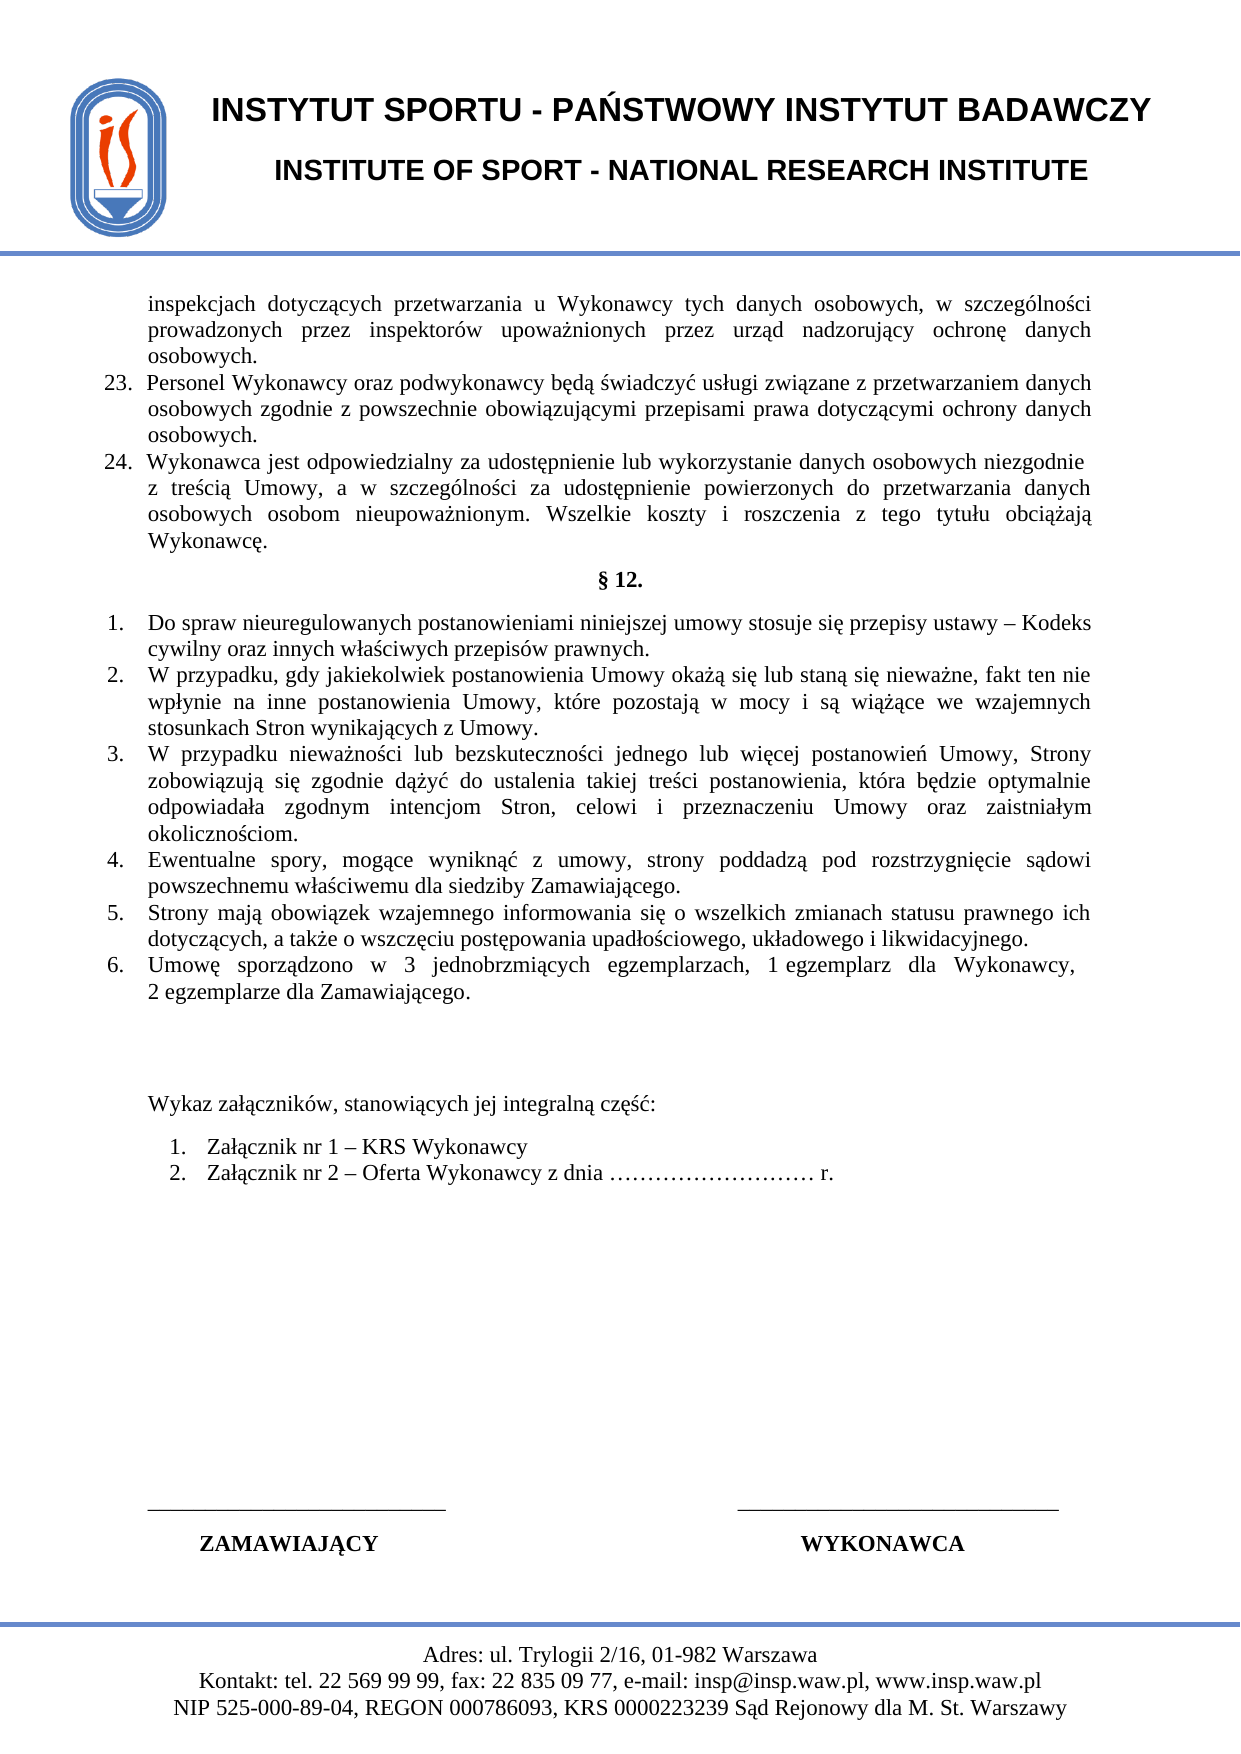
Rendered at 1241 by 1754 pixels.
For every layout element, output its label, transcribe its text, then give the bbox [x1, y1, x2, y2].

text ZAMAWIAJĄCY WYKONAWCA [148, 1530, 1093, 1556]
list Wykonawca jest odpowiedzialny za udostępnienie lub wykorzystanie danych osobowych niezgodnie z treścią Umowy, a w szczególności za udostępnienie powierzonych do przetwarzania danych osobowych osobom nieupoważnionym. Wszelkie koszty i roszczenia z tego tytułu obciążają Wykonawcę. [104, 448, 1093, 553]
text Wykaz załączników, stanowiących jej integralną część: [148, 1090, 1093, 1116]
list Załącznik nr 2 – Oferta Wykonawcy z dnia ……………………… r. [169, 1159, 1093, 1186]
list Do spraw nieuregulowanych postanowieniami niniejszej umowy stosuje się przepisy ustawy – Kodeks cywilny oraz innych właściwych przepisów prawnych. [107, 609, 1093, 661]
list W przypadku nieważności lub bezskuteczności jednego lub więcej postanowień Umowy, Strony zobowiązują się zgodnie dążyć do ustalenia takiej treści postanowienia, która będzie optymalnie odpowiadała zgodnym intencjom Stron, celowi i przeznaczeniu Umowy oraz zaistniałym okolicznościom. [107, 741, 1093, 846]
list Strony mają obowiązek wzajemnego informowania się o wszelkich zmianach statusu prawnego ich dotyczących, a także o wszczęciu postępowania upadłościowego, układowego i likwidacyjnego. [107, 899, 1093, 951]
picture [65, 73, 171, 239]
list Ewentualne spory, mogące wyniknąć z umowy, strony poddadzą pod rozstrzygnięcie sądowi powszechnemu właściwemu dla siedziby Zamawiającego. [107, 846, 1093, 899]
list Personel Wykonawcy oraz podwykonawcy będą świadczyć usługi związane z przetwarzaniem danych osobowych zgodnie z powszechnie obowiązującymi przepisami prawa dotyczącymi ochrony danych osobowych. [104, 369, 1093, 448]
list Umowę sporządzono w 3 jednobrzmiących egzemplarzach, 1 egzemplarz dla Wykonawcy, 2 egzemplarze dla Zamawiającego. [107, 951, 1093, 1004]
text __________________________ ____________________________ [148, 1487, 1093, 1513]
list W przypadku, gdy jakiekolwiek postanowienia Umowy okażą się lub staną się nieważne, fakt ten nie wpłynie na inne postanowienia Umowy, które pozostają w mocy i są wiążące we wzajemnych stosunkach Stron wynikających z Umowy. [107, 661, 1093, 741]
list Załącznik nr 1 – KRS Wykonawcy [169, 1133, 1093, 1159]
text § 12. [148, 566, 1093, 592]
